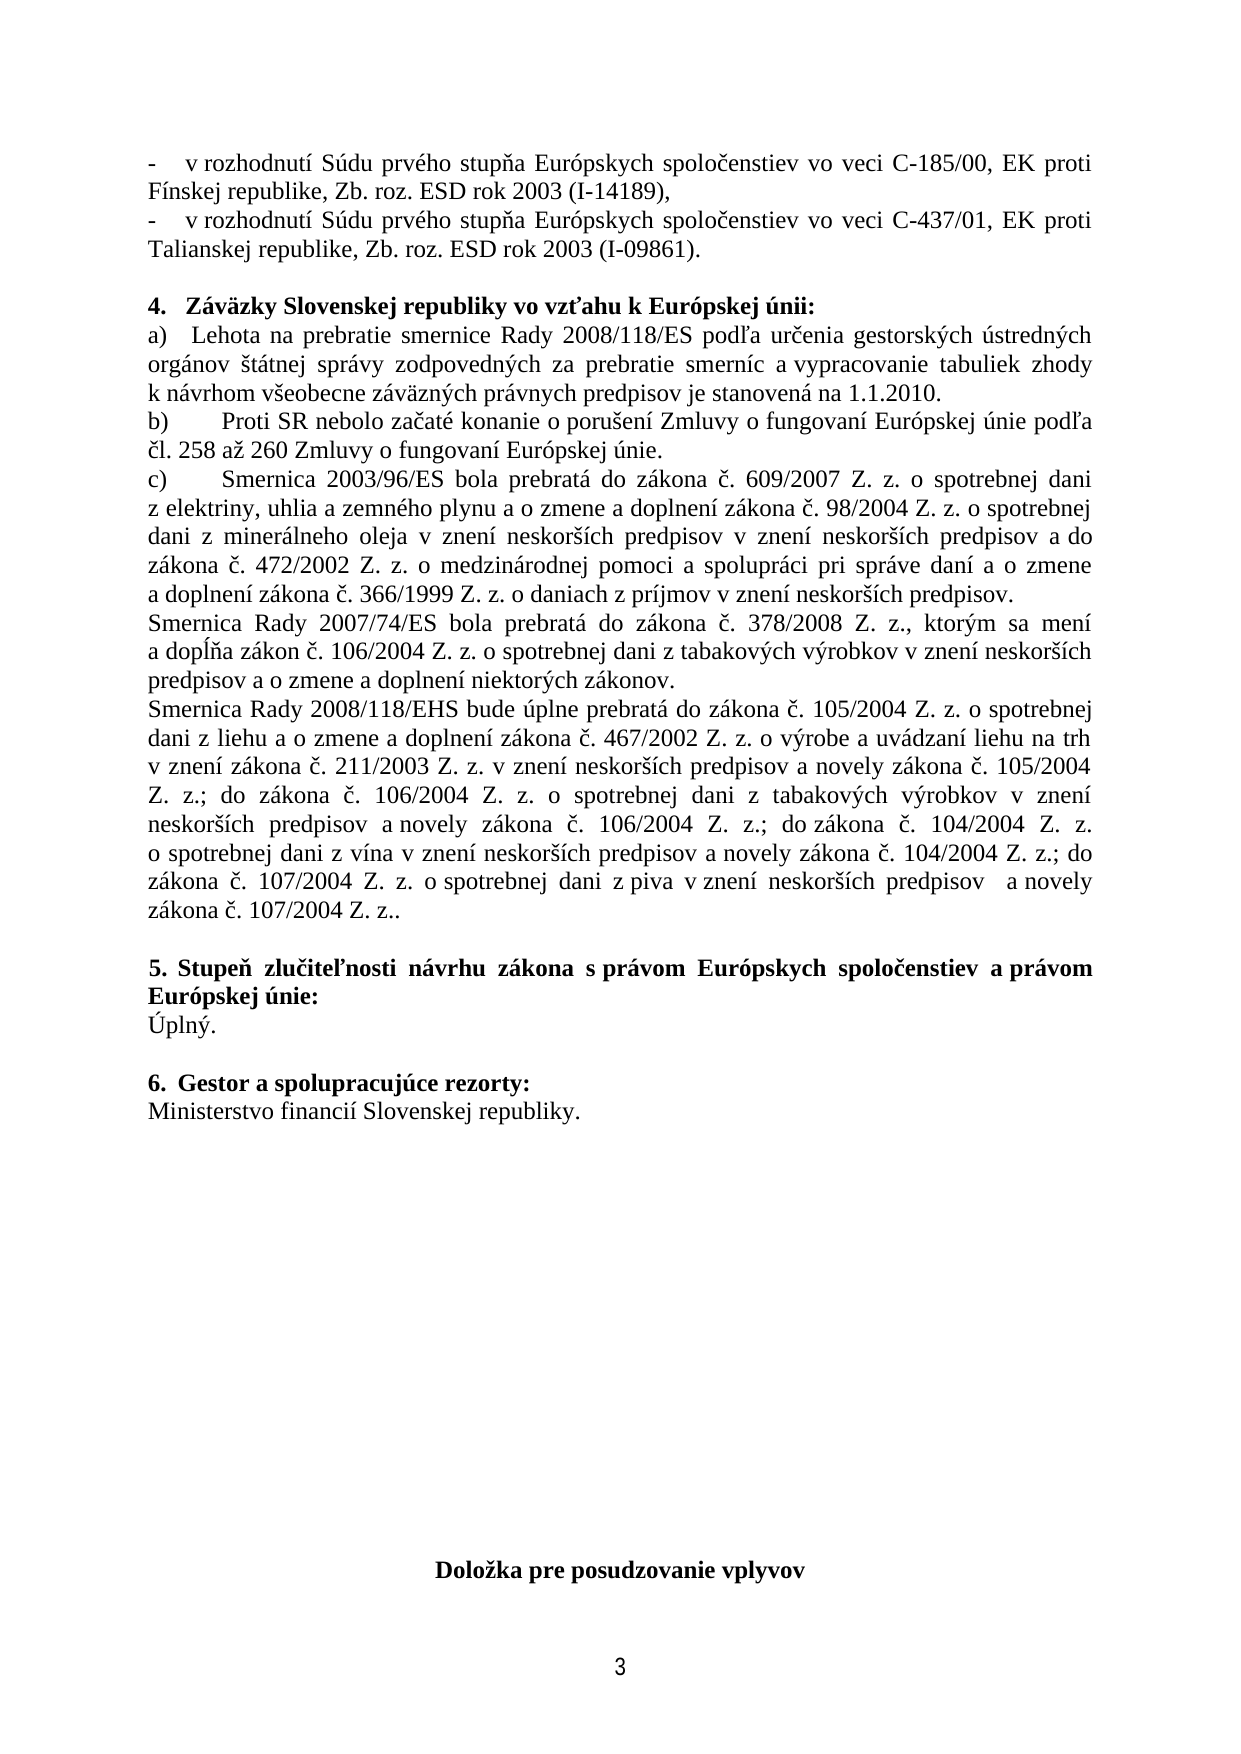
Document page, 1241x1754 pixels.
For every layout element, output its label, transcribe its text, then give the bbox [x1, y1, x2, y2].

text Ministerstvo financií Slovenskej republiky. [148, 1096, 1093, 1125]
text c) Smernica 2003/96/ES bola prebratá do zákona č. 609/2007 Z. z. o spotrebnej dani z elektriny, uhlia a zemného plynu a o zmene a doplnení zákona č. 98/2004 Z. z. o spotrebnej dani z minerálneho oleja v znení neskorších predpisov v znení neskorších predpisov a do zákona č. 472/2002 Z. z. o medzinárodnej pomoci a spolupráci pri správe daní a o zmene a doplnení zákona č. 366/1999 Z. z. o daniach z príjmov v znení neskorších predpisov. [148, 464, 1093, 608]
text 6. Gestor a spolupracujúce rezorty: [148, 1068, 1093, 1096]
text Smernica Rady 2008/118/EHS bude úplne prebratá do zákona č. 105/2004 Z. z. o spotrebnej dani z liehu a o zmene a doplnení zákona č. 467/2002 Z. z. o výrobe a uvádzaní liehu na trh v znení zákona č. 211/2003 Z. z. v znení neskorších predpisov a novely zákona č. 105/2004 Z. z.; do zákona č. 106/2004 Z. z. o spotrebnej dani z tabakových výrobkov v znení neskorších predpisov a novely zákona č. 106/2004 Z. z.; do zákona č. 104/2004 Z. z. o spotrebnej dani z vína v znení neskorších predpisov a novely zákona č. 104/2004 Z. z.; do zákona č. 107/2004 Z. z. o spotrebnej dani z piva v znení neskorších predpisov a novely zákona č. 107/2004 Z. z.. [148, 694, 1093, 924]
list v rozhodnutí Súdu prvého stupňa Európskych spoločenstiev vo veci C-437/01, EK proti Talianskej republike, Zb. roz. ESD rok 2003 (I-09861). [148, 205, 1093, 263]
text b) Proti SR nebolo začaté konanie o porušení Zmluvy o fungovaní Európskej únie podľa čl. 258 až 260 Zmluvy o fungovaní Európskej únie. [148, 406, 1093, 464]
list Lehota na prebratie smernice Rady 2008/118/ES podľa určenia gestorských ústredných orgánov štátnej správy zodpovedných za prebratie smerníc a vypracovanie tabuliek zhody k návrhom všeobecne záväzných právnych predpisov je stanovená na 1.1.2010. [148, 320, 1093, 406]
text 5. Stupeň zlučiteľnosti návrhu zákona s právom Európskych spoločenstiev a právom Európskej únie: [148, 953, 1093, 1010]
text Smernica Rady 2007/74/ES bola prebratá do zákona č. 378/2008 Z. z., ktorým sa mení a dopĺňa zákon č. 106/2004 Z. z. o spotrebnej dani z tabakových výrobkov v znení neskorších predpisov a o zmene a doplnení niektorých zákonov. [148, 608, 1093, 694]
text Doložka pre posudzovanie vplyvov [148, 1555, 1093, 1584]
list v rozhodnutí Súdu prvého stupňa Európskych spoločenstiev vo veci C-185/00, EK proti Fínskej republike, Zb. roz. ESD rok 2003 (I-14189), [148, 148, 1093, 205]
text 4. Záväzky Slovenskej republiky vo vzťahu k Európskej únii: [148, 291, 1093, 320]
text Úplný. [148, 1010, 1093, 1039]
